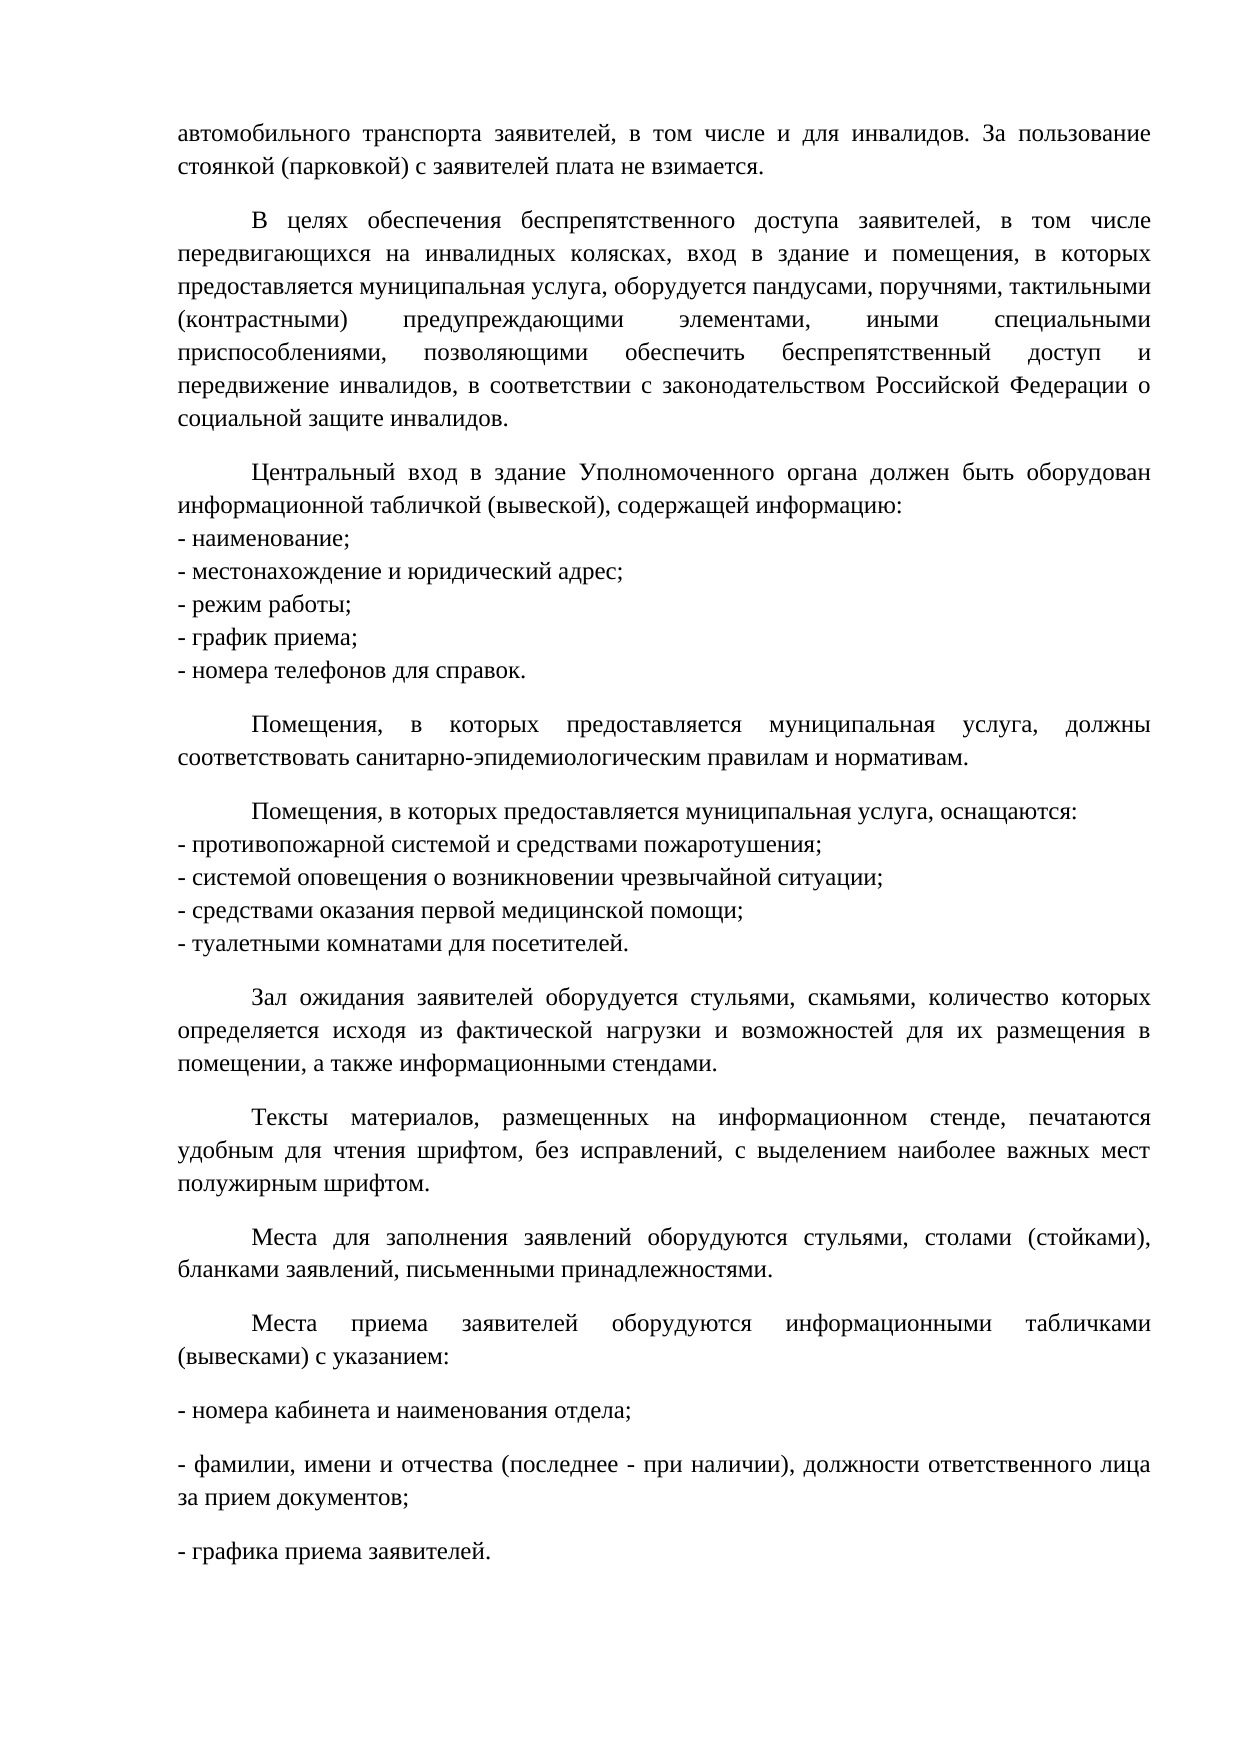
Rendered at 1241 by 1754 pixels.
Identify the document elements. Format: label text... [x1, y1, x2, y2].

text В целях обеспечения беспрепятственного доступа заявителей, в том числе передвигающихся на инвалидных колясках, вход в здание и помещения, в которых предоставляется муниципальная услуга, оборудуется пандусами, поручнями, тактильными (контрастными) предупреждающими элементами, иными специальными приспособлениями, позволяющими обеспечить беспрепятственный доступ и передвижение инвалидов, в соответствии с законодательством Российской Федерации о социальной защите инвалидов. [177, 205, 1152, 432]
text - средствами оказания первой медицинской помощи; [177, 895, 1152, 924]
text - режим работы; [177, 589, 1152, 618]
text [177, 118, 1152, 180]
text - номера телефонов для справок. [177, 655, 1152, 684]
text - графика приема заявителей. [177, 1536, 1152, 1565]
text Зал ожидания заявителей оборудуется стульями, скамьями, количество которых определяется исходя из фактической нагрузки и возможностей для их размещения в помещении, а также информационными стендами. [177, 982, 1152, 1077]
text Центральный вход в здание Уполномоченного органа должен быть оборудован информационной табличкой (вывеской), содержащей информацию: [177, 457, 1152, 519]
text - туалетными комнатами для посетителей. [177, 928, 1152, 957]
text - фамилии, имени и отчества (последнее - при наличии), должности ответственного лица за прием документов; [177, 1449, 1152, 1511]
text - системой оповещения о возникновении чрезвычайной ситуации; [177, 862, 1152, 891]
text Помещения, в которых предоставляется муниципальная услуга, должны соответствовать санитарно-эпидемиологическим правилам и нормативам. [177, 709, 1152, 771]
text Тексты материалов, размещенных на информационном стенде, печатаются удобным для чтения шрифтом, без исправлений, с выделением наиболее важных мест полужирным шрифтом. [177, 1102, 1152, 1196]
text Помещения, в которых предоставляется муниципальная услуга, оснащаются: [177, 796, 1152, 824]
text - местонахождение и юридический адрес; [177, 556, 1152, 585]
text - противопожарной системой и средствами пожаротушения; [177, 829, 1152, 858]
text - наименование; [177, 523, 1152, 552]
text - номера кабинета и наименования отдела; [177, 1395, 1152, 1424]
text - график приема; [177, 622, 1152, 651]
text Места для заполнения заявлений оборудуются стульями, столами (стойками), бланками заявлений, письменными принадлежностями. [177, 1222, 1152, 1283]
text Места приема заявителей оборудуются информационными табличками (вывесками) с указанием: [177, 1308, 1152, 1370]
